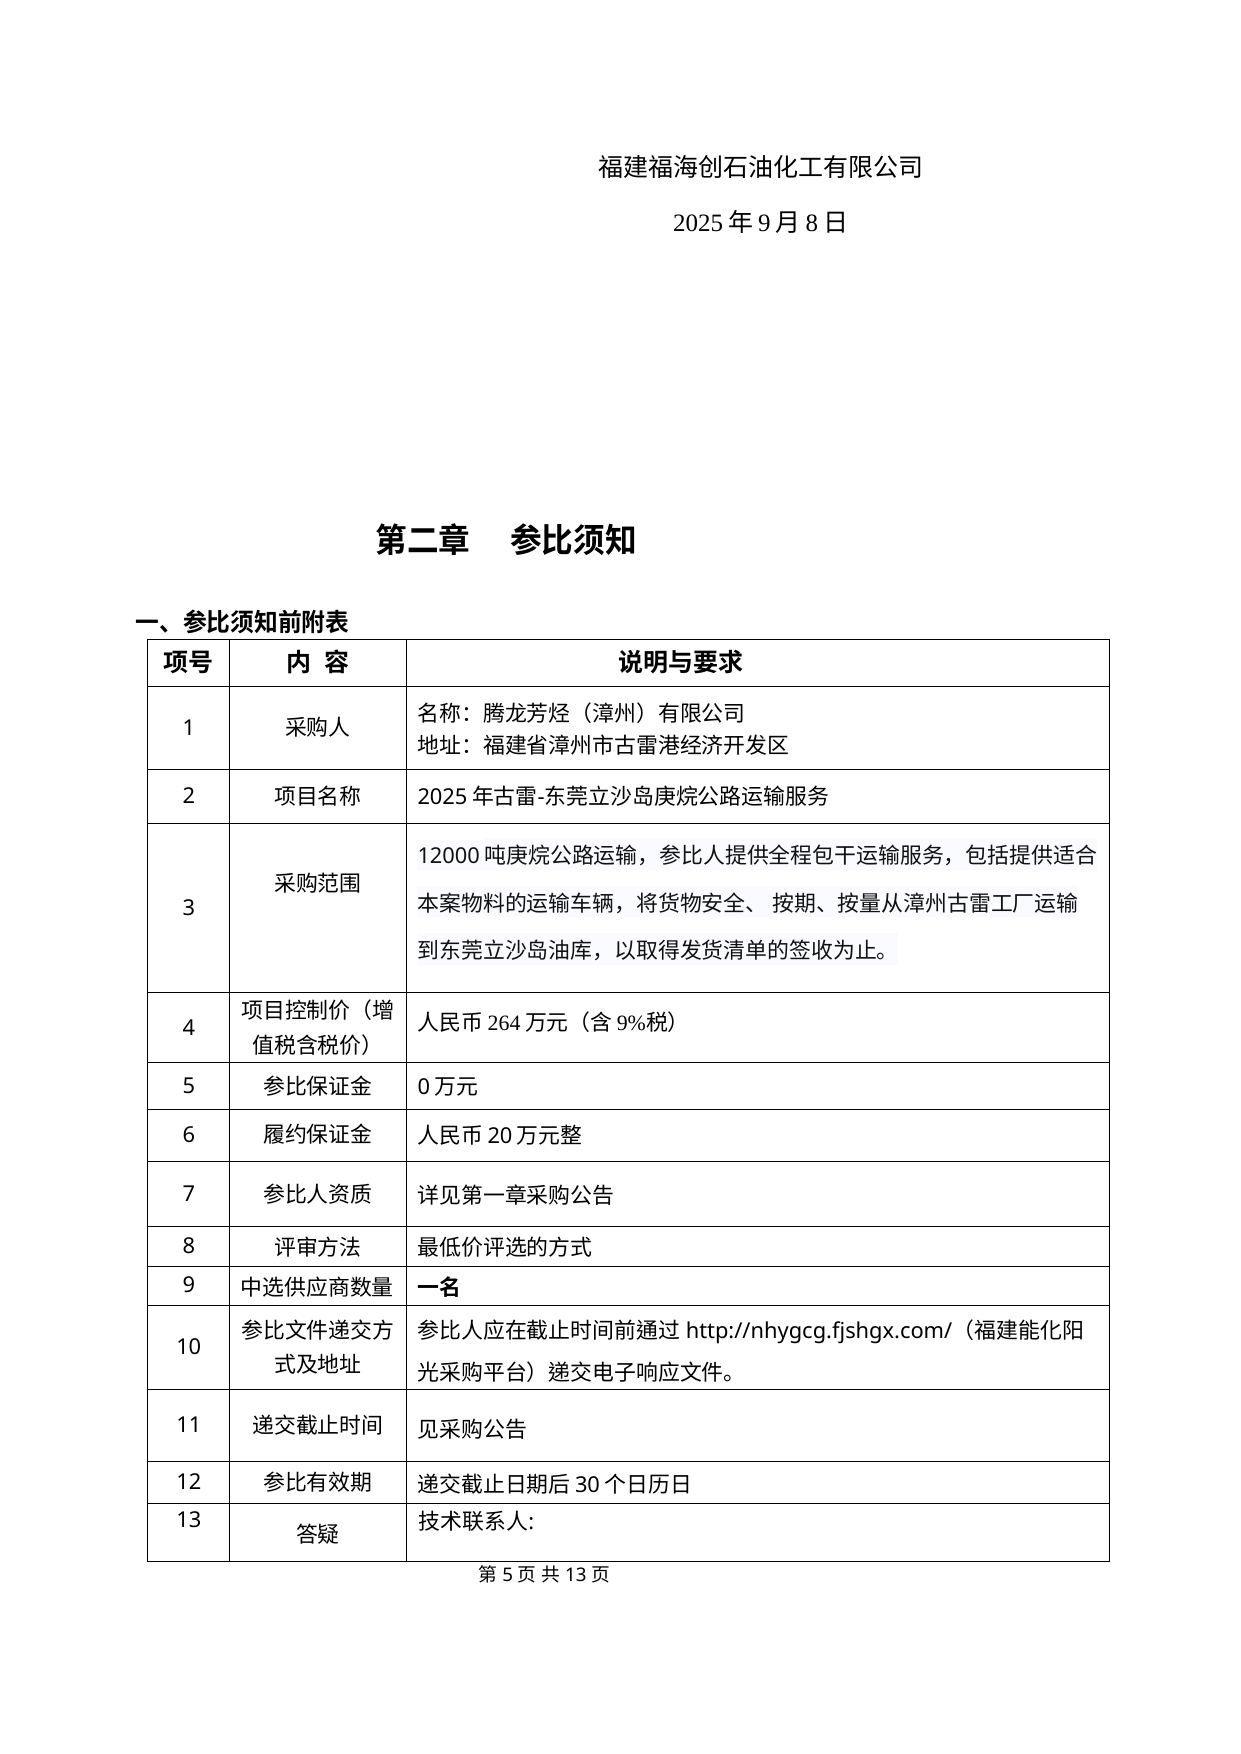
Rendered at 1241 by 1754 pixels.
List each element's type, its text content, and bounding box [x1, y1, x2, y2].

table_cell 6 [148, 1110, 229, 1161]
table_cell 7 [148, 1162, 229, 1226]
table_cell 递交截止日期后30个日历日 [407, 1462, 1109, 1503]
table_cell 一名 [407, 1267, 1109, 1304]
table_cell 详见第一章采购公告 [407, 1162, 1109, 1226]
table_cell 采购范围 [230, 824, 406, 992]
table_cell 12 [148, 1462, 229, 1503]
table_cell 8 [148, 1227, 229, 1266]
table_cell 2 [148, 770, 229, 823]
table_header 内 容 [230, 640, 406, 686]
table_cell 参比有效期 [230, 1462, 406, 1503]
table_cell 13 [148, 1504, 229, 1561]
table_cell 递交截止时间 [230, 1390, 406, 1461]
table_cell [407, 1504, 1109, 1561]
table_cell 0万元 [407, 1063, 1109, 1108]
table_cell 1 [148, 687, 229, 769]
text 福建福海创石油化工有限公司 [135, 148, 1121, 184]
table_cell 参比人应在截止时间前通过 http://nhygcg.fjshgx.com/（福建能化阳光采购平台）递交电子响应文件。 [407, 1306, 1109, 1389]
table_cell 9 [148, 1267, 229, 1304]
table_cell 中选供应商数量 [230, 1267, 406, 1304]
table_cell 10 [148, 1306, 229, 1389]
table_cell 11 [148, 1390, 229, 1461]
table_cell 见采购公告 [407, 1390, 1109, 1461]
table_cell 参比文件递交方式及地址 [230, 1306, 406, 1389]
table_cell 4 [148, 993, 229, 1062]
text 一、参比须知前附表 [135, 602, 1121, 638]
table_cell 项目名称 [230, 770, 406, 823]
table_cell 2025年古雷-东莞立沙岛庚烷公路运输服务 [407, 770, 1109, 823]
table_cell 评审方法 [230, 1227, 406, 1266]
text 2025年9月8日 [135, 202, 1121, 238]
table_header 说明与要求 [407, 640, 1109, 686]
table_cell 参比人资质 [230, 1162, 406, 1226]
table_header 项号 [148, 640, 229, 686]
table_cell 采购人 [230, 687, 406, 769]
table_cell 答疑 [230, 1504, 406, 1561]
table_cell 人民币264万元（含9%税） [407, 993, 1109, 1062]
table_cell 名称：腾龙芳烃（漳州）有限公司 地址：福建省漳州市古雷港经济开发区 [407, 687, 1109, 769]
table_cell 参比保证金 [230, 1063, 406, 1108]
table_cell 人民币20万元整 [407, 1110, 1109, 1161]
list 第二章 参比须知 [136, 514, 1121, 562]
table_cell 项目控制价（增值税含税价） [230, 993, 406, 1062]
table_cell 3 [148, 824, 229, 992]
table_cell 5 [148, 1063, 229, 1108]
table_cell 履约保证金 [230, 1110, 406, 1161]
table_cell 12000吨庚烷公路运输，参比人提供全程包干运输服务，包括提供适合本案物料的运输车辆，将货物安全、 按期、按量从漳州古雷工厂运输到东莞立沙岛油库，以取得发货清单的签收为止。 [407, 824, 1109, 992]
table_cell 最低价评选的方式 [407, 1227, 1109, 1266]
